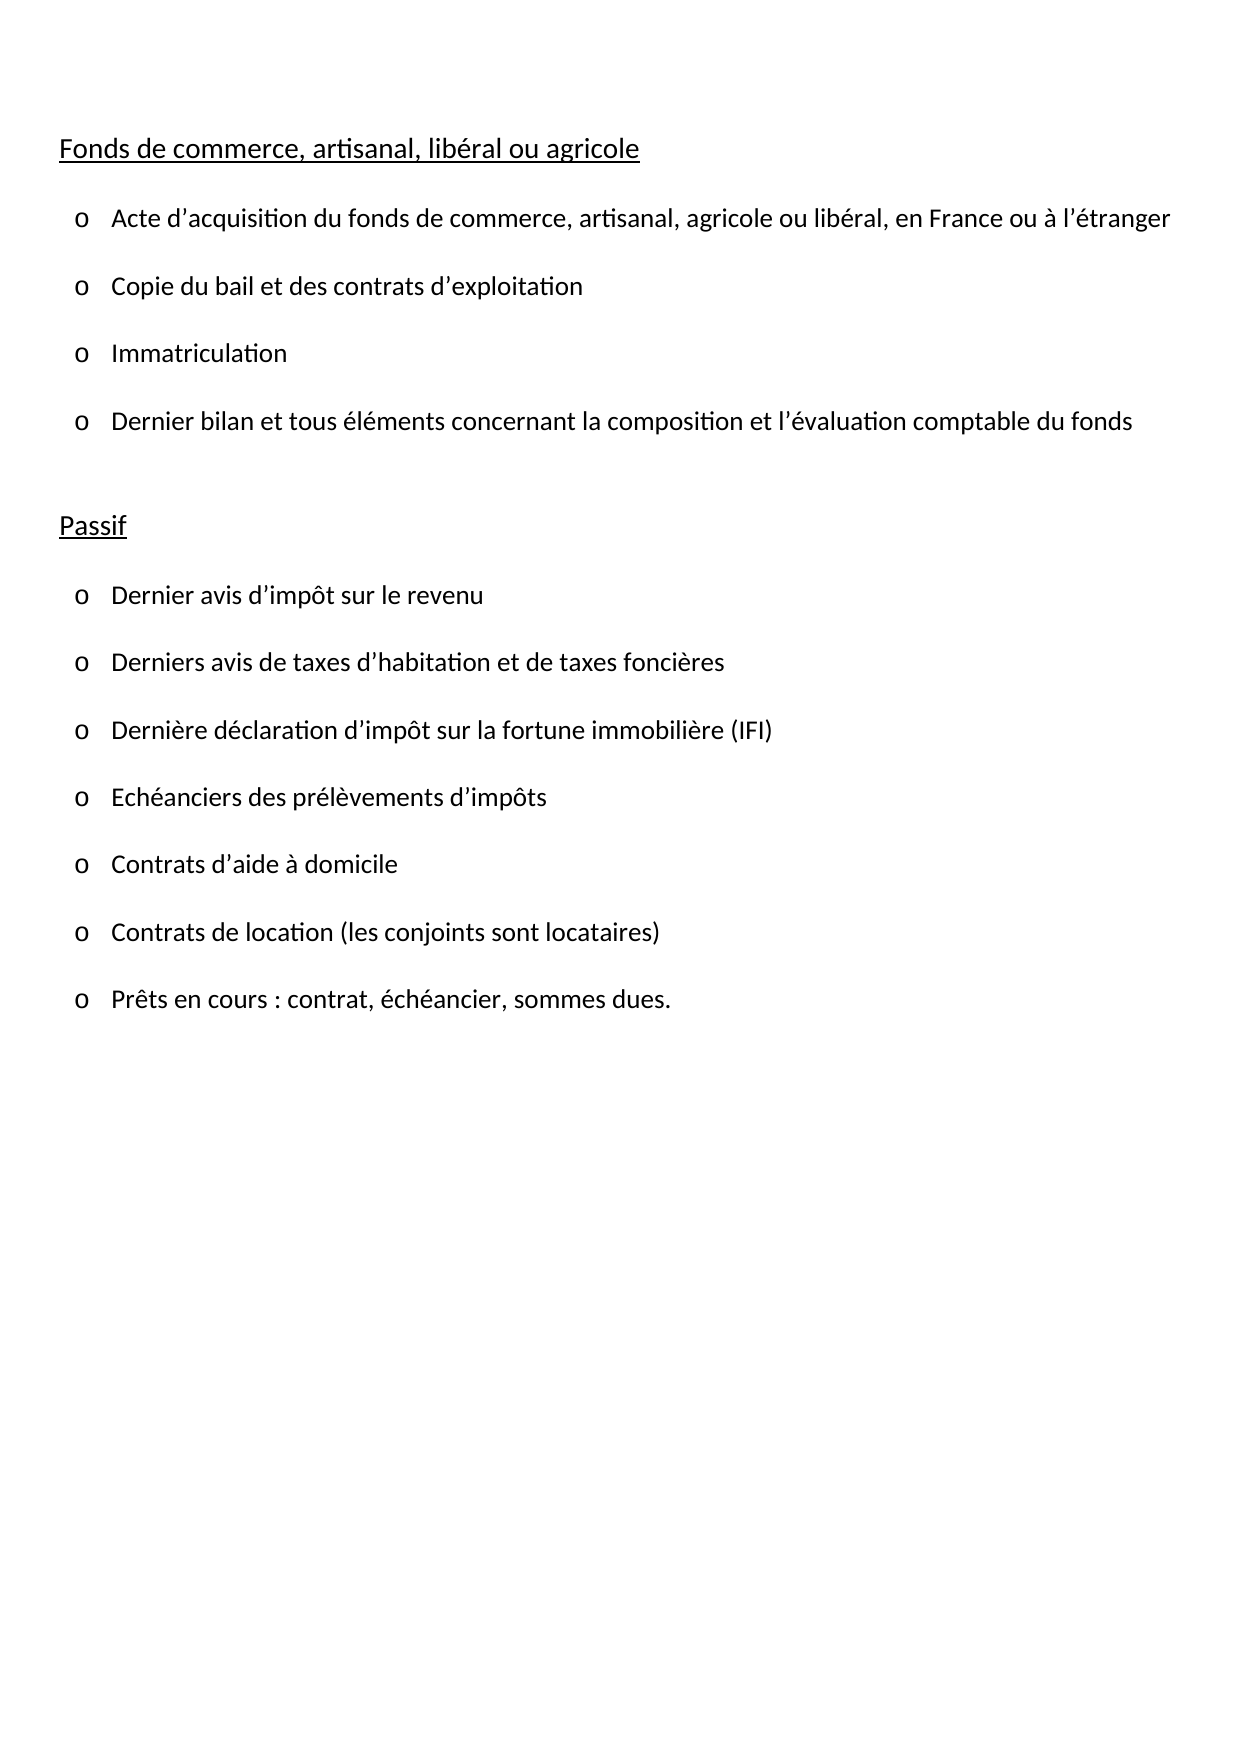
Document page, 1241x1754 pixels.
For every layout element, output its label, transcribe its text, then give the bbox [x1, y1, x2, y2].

text Passif [59, 507, 1181, 542]
list Dernière déclaration d’impôt sur la fortune immobilière (IFI) [74, 713, 1181, 747]
list Derniers avis de taxes d’habitation et de taxes foncières [74, 645, 1181, 680]
list Dernier avis d’impôt sur le revenu [74, 578, 1181, 612]
list Echéanciers des prélèvements d’impôts [74, 780, 1181, 814]
text Fonds de commerce, artisanal, libéral ou agricole [59, 130, 1181, 166]
list Acte d’acquisition du fonds de commerce, artisanal, agricole ou libéral, en France ou à l’étranger [74, 202, 1181, 236]
list Immatriculation [74, 336, 1181, 371]
list Contrats de location (les conjoints sont locataires) [74, 915, 1181, 949]
list Copie du bail et des contrats d’exploitation [74, 269, 1181, 303]
list Dernier bilan et tous éléments concernant la composition et l’évaluation comptable du fonds [74, 404, 1181, 438]
list Prêts en cours : contrat, échéancier, sommes dues. [74, 982, 1181, 1017]
list Contrats d’aide à domicile [74, 848, 1181, 882]
